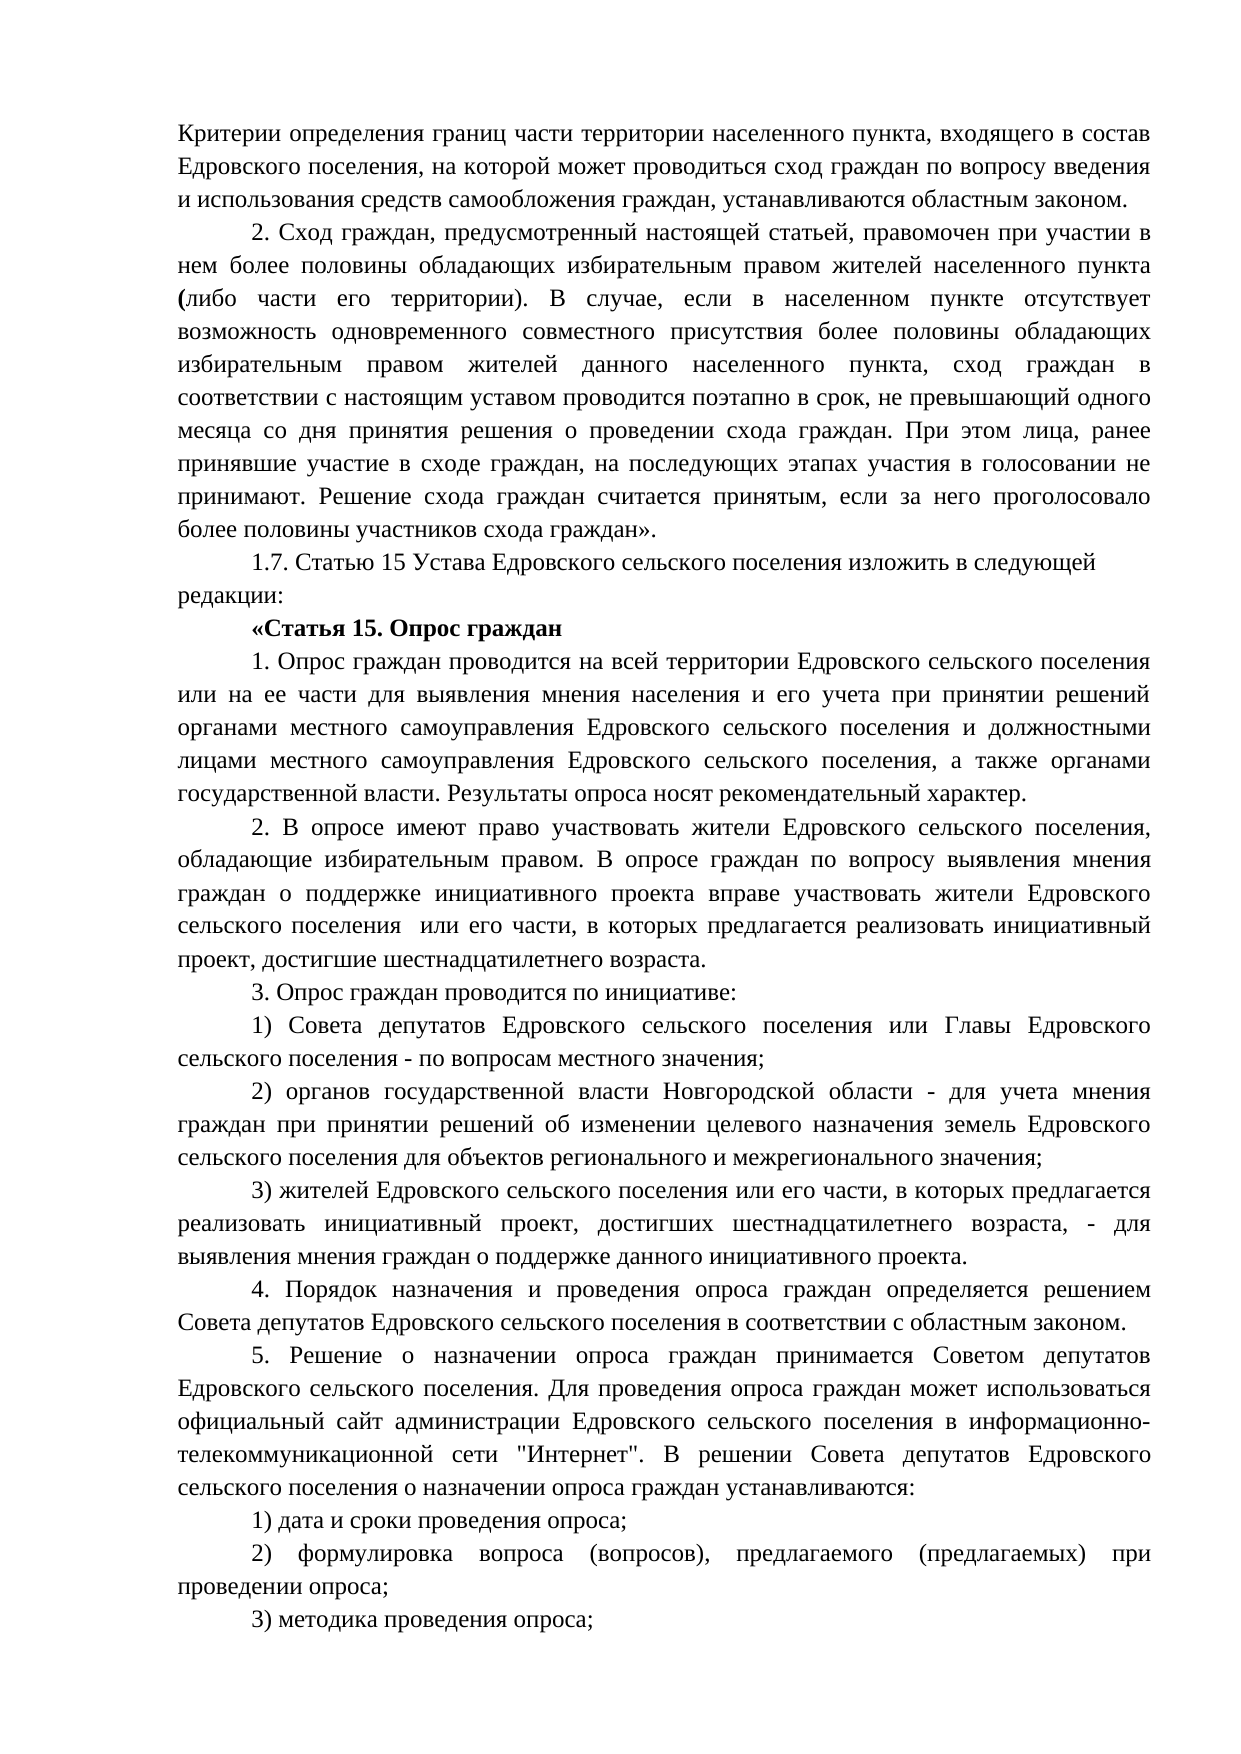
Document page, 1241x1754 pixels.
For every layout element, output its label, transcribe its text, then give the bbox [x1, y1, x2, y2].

text 3) жителей Едровского сельского поселения или его части, в которых предлагается реализовать инициативный проект, достигших шестнадцатилетнего возраста, - для выявления мнения граждан о поддержке данного инициативного проекта. [177, 1175, 1152, 1269]
text 1. Опрос граждан проводится на всей территории Едровского сельского поселения или на ее части для выявления мнения населения и его учета при принятии решений органами местного самоуправления Едровского сельского поселения и должностными лицами местного самоуправления Едровского сельского поселения, а также органами государственной власти. Результаты опроса носят рекомендательный характер. [177, 646, 1152, 807]
text Критерии определения границ части территории населенного пункта, входящего в состав Едровского поселения, на которой может проводиться сход граждан по вопросу введения и использования средств самообложения граждан, устанавливаются областным законом. [177, 118, 1152, 213]
text 2) органов государственной власти Новгородской области - для учета мнения граждан при принятии решений об изменении целевого назначения земель Едровского сельского поселения для объектов регионального и межрегионального значения; [177, 1076, 1152, 1171]
text 1) дата и сроки проведения опроса; [177, 1505, 1152, 1534]
text 2. В опросе имеют право участвовать жители Едровского сельского поселения, обладающие избирательным правом. В опросе граждан по вопросу выявления мнения граждан о поддержке инициативного проекта вправе участвовать жители Едровского сельского поселения или его части, в которых предлагается реализовать инициативный проект, достигшие шестнадцатилетнего возраста. [177, 812, 1152, 972]
text 3) методика проведения опроса; [177, 1604, 1152, 1633]
text 2) формулировка вопроса (вопросов), предлагаемого (предлагаемых) при проведении опроса; [177, 1538, 1152, 1600]
text «Статья 15. Опрос граждан [177, 613, 1152, 642]
text 2. Сход граждан, предусмотренный настоящей статьей, правомочен при участии в нем более половины обладающих избирательным правом жителей населенного пункта (либо части его территории). В случае, если в населенном пункте отсутствует возможность одновременного совместного присутствия более половины обладающих избирательным правом жителей данного населенного пункта, сход граждан в соответствии с настоящим уставом проводится поэтапно в срок, не превышающий одного месяца со дня принятия решения о проведении схода граждан. При этом лица, ранее принявшие участие в сходе граждан, на последующих этапах участия в голосовании не принимают. Решение схода граждан считается принятым, если за него проголосовало более половины участников схода граждан». [177, 217, 1152, 543]
text 3. Опрос граждан проводится по инициативе: [177, 977, 1152, 1005]
text 1.7. Статью 15 Устава Едровского сельского поселения изложить в следующей редакции: [177, 547, 1152, 609]
text 5. Решение о назначении опроса граждан принимается Советом депутатов Едровского сельского поселения. Для проведения опроса граждан может использоваться официальный сайт администрации Едровского сельского поселения в информационно-телекоммуникационной сети "Интернет". В решении Совета депутатов Едровского сельского поселения о назначении опроса граждан устанавливаются: [177, 1340, 1152, 1501]
text 4. Порядок назначения и проведения опроса граждан определяется решением Совета депутатов Едровского сельского поселения в соответствии с областным законом. [177, 1274, 1152, 1336]
text 1) Совета депутатов Едровского сельского поселения или Главы Едровского сельского поселения - по вопросам местного значения; [177, 1010, 1152, 1071]
